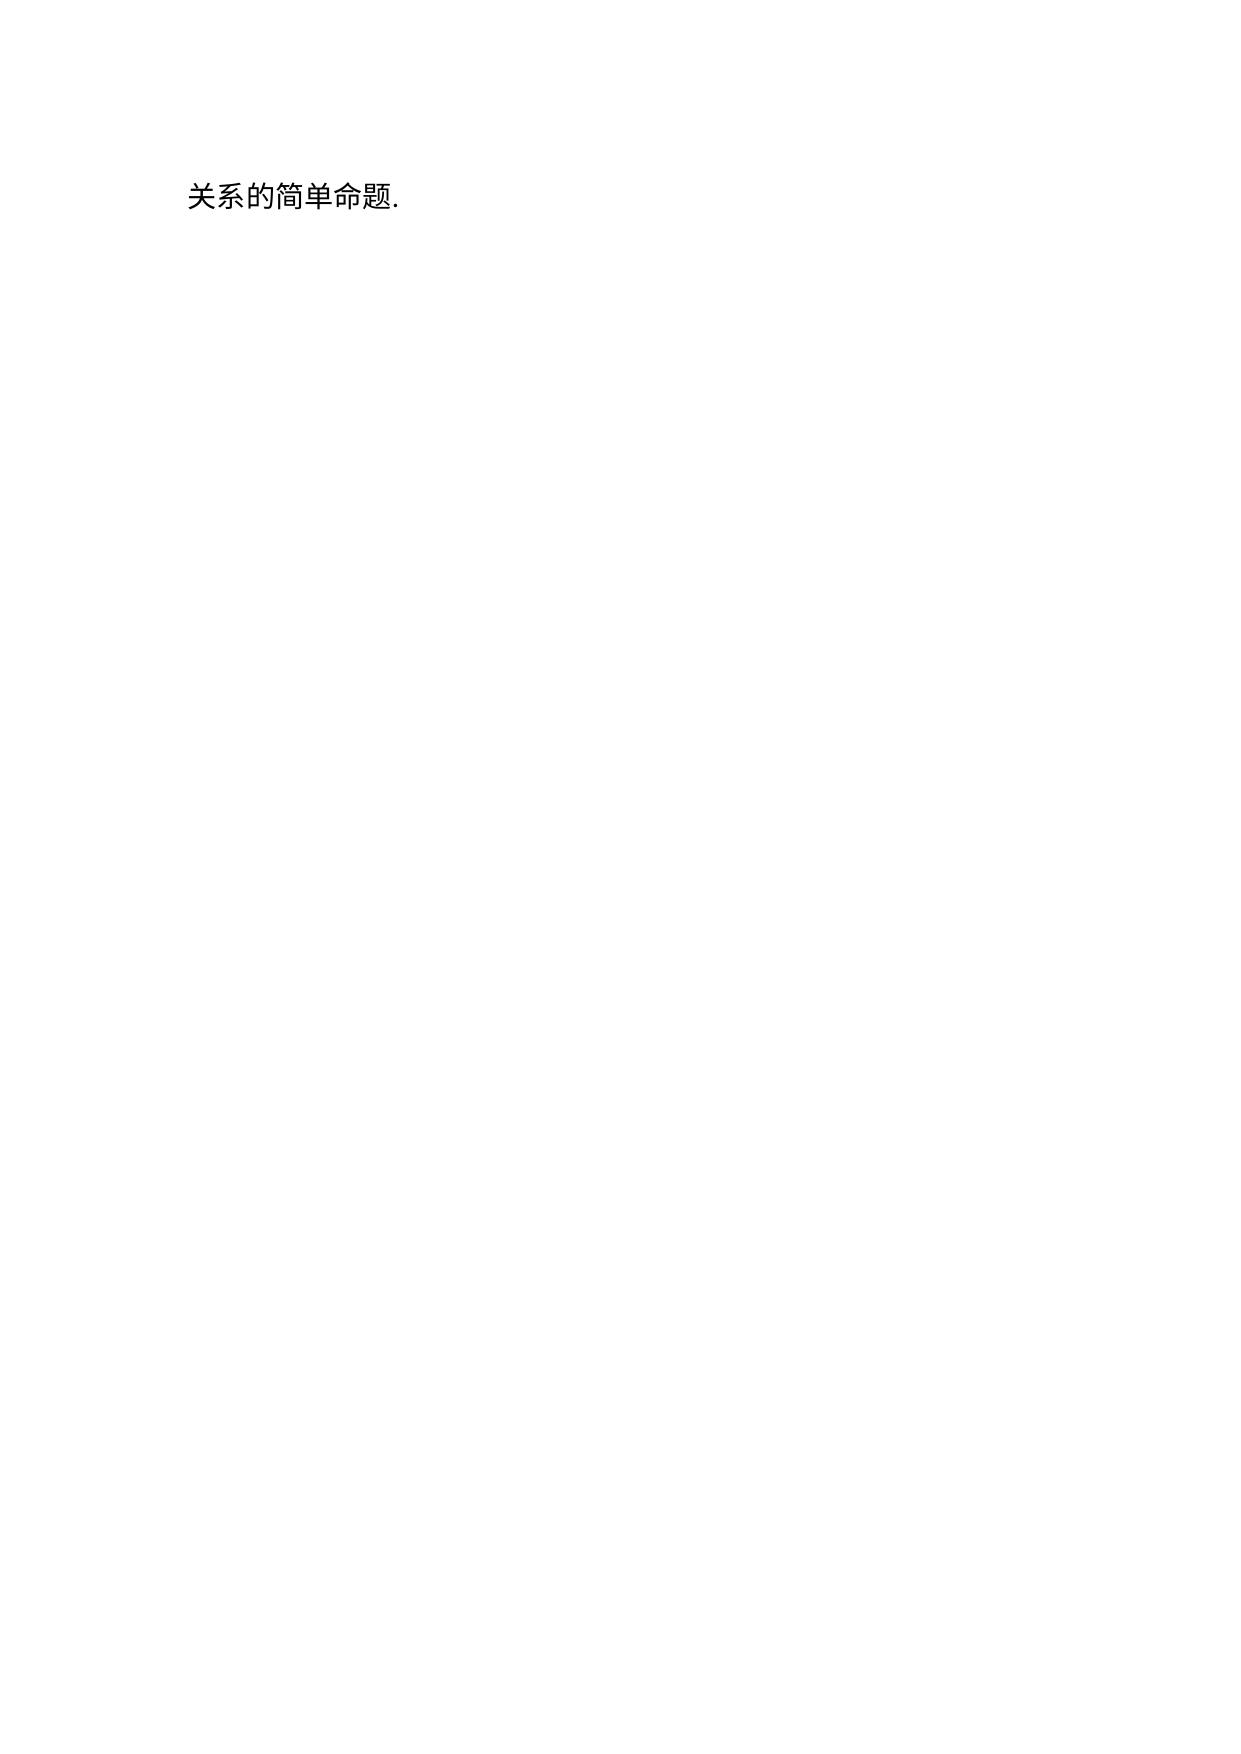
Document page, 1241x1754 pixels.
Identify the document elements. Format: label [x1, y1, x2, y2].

text [187, 162, 1053, 227]
